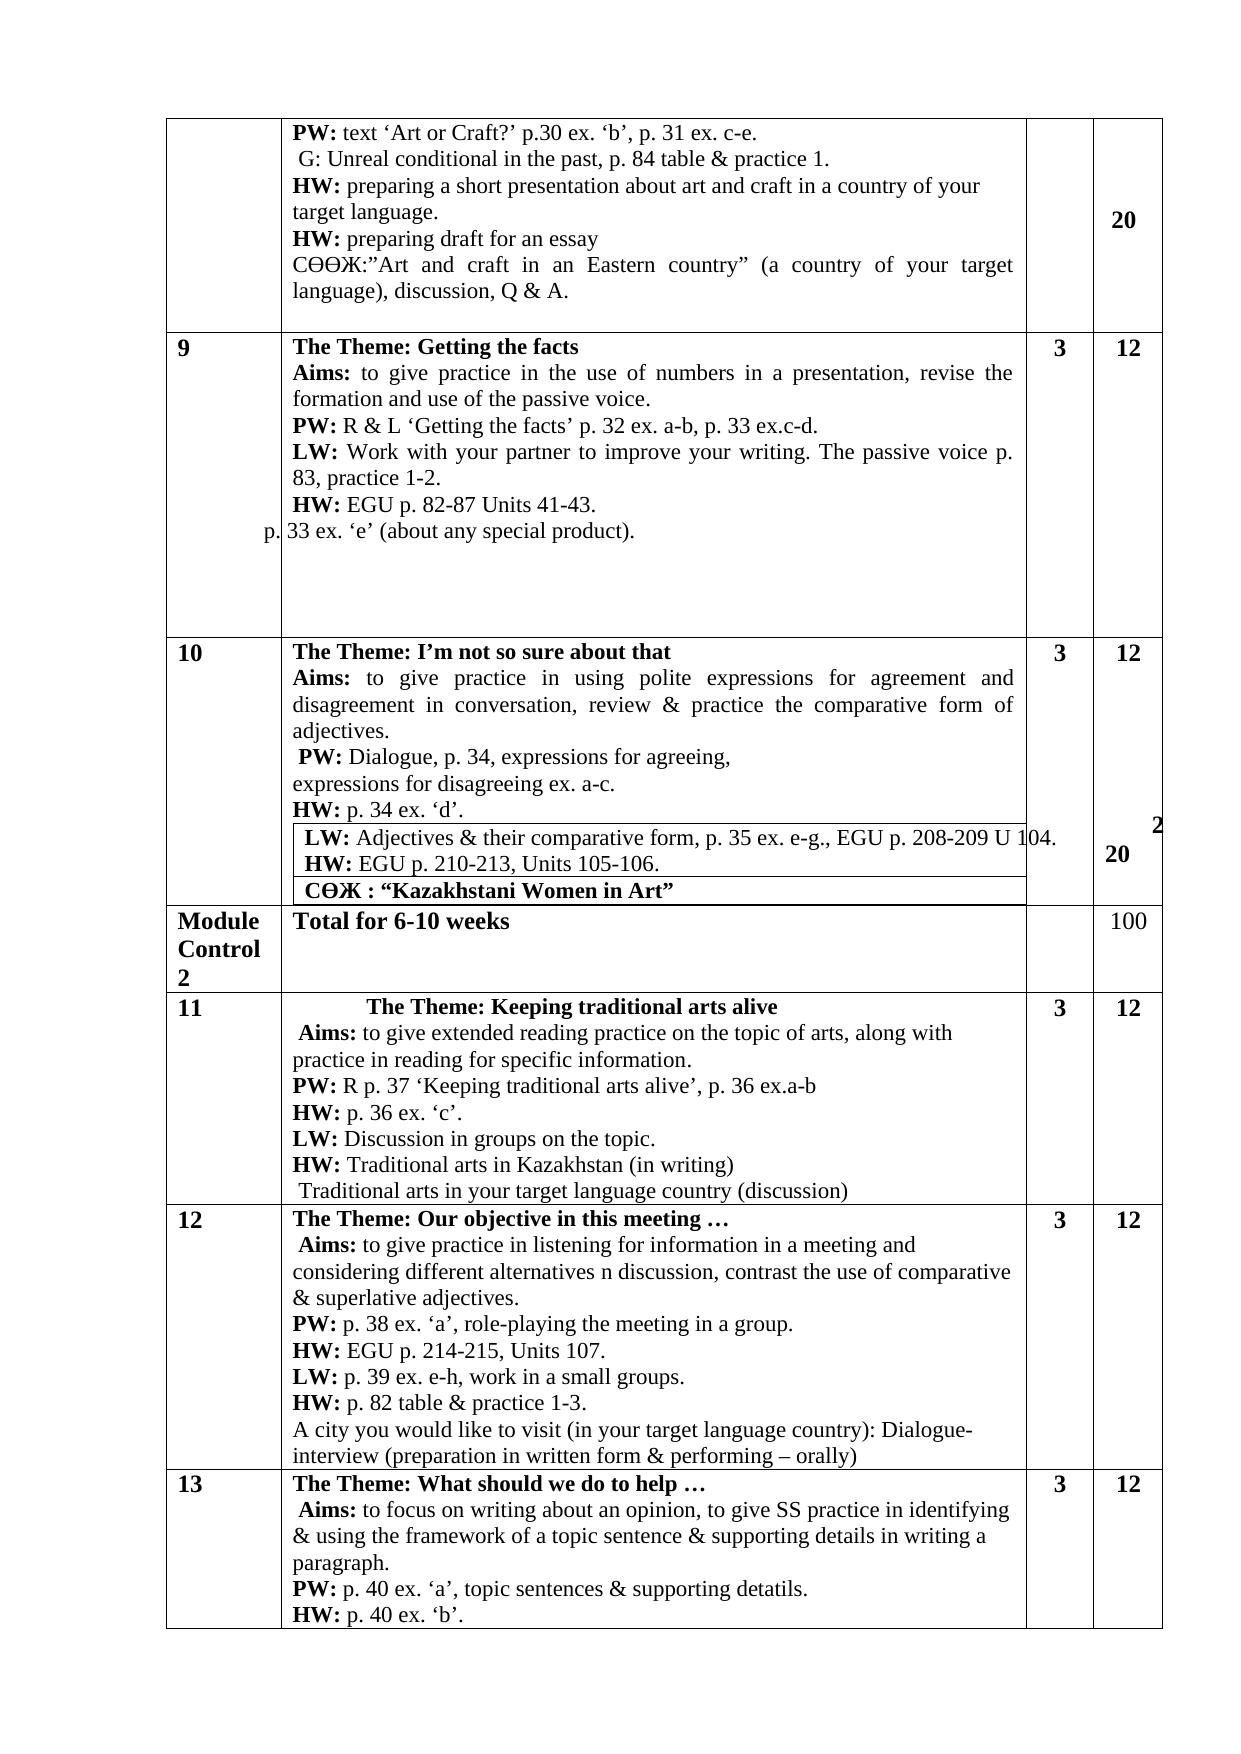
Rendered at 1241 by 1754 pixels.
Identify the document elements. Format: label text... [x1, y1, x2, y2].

table_cell 3 [1027, 638, 1093, 905]
table_cell Module Control 2 [167, 906, 281, 992]
table_cell 8 [167, 119, 281, 332]
table_cell The Theme: Getting the facts Aims: to give practice in the use of numbers in a presentation, revise the formation and use of the passive voice. PW: R & L ‘Getting the facts’ p. 32 ex. a-b, p. 33 ex.c-d. LW: Work with your partner to improve your writing. The passive voice p. 83, practice 1-2. HW: EGU p. 82-87 Units 41-43. HW: p. 33 ex. ‘e’ (about any special product). [282, 333, 1026, 637]
table_cell 12 20 [1094, 1470, 1162, 1628]
table_cell 12 220 [1094, 638, 1162, 905]
table_cell 3 [1027, 993, 1093, 1204]
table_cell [282, 1470, 1026, 1628]
table_cell 3 [1027, 119, 1093, 332]
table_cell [282, 119, 1026, 332]
table_cell Total for 6-10 weeks [282, 906, 1026, 992]
table_cell 12 20 [1094, 119, 1162, 332]
table_cell 12 [167, 1205, 281, 1468]
table_cell 12 [1094, 993, 1162, 1204]
table_cell 12 [1094, 1205, 1162, 1468]
table_cell 10 [167, 638, 281, 905]
table_cell 3 [1027, 333, 1093, 637]
table_cell The Theme: I’m not so sure about that Aims: to give practice in using polite expressions for agreement and disagreement in conversation, review & practice the comparative form of adjectives. PW: Dialogue, p. 34, expressions for agreeing, expressions for disagreeing ex. a-c. HW: p. 34 ex. ‘d’. [282, 638, 1026, 905]
table_cell 100 [1094, 906, 1162, 992]
table_cell 11 [167, 993, 281, 1204]
table_cell 3 [1027, 1205, 1093, 1468]
table_cell 13 [167, 1470, 281, 1628]
table_cell 9 [167, 333, 281, 637]
table_cell [1027, 906, 1093, 992]
table_cell 3 [1027, 1470, 1093, 1628]
table_cell The Theme: Our objective in this meeting … Aims: to give practice in listening for information in a meeting and considering different alternatives n discussion, contrast the use of comparative & superlative adjectives. PW: p. 38 ex. ‘a’, role-playing the meeting in a group. HW: EGU p. 214-215, Units 107. LW: p. 39 ex. e-h, work in a small groups. HW: p. 82 table & practice 1-3. A city you would like to visit (in your target language country): Dialogue-interview (preparation in written form & performing – orally) [282, 1205, 1026, 1468]
table_cell The Theme: Keeping traditional arts alive Aims: to give extended reading practice on the topic of arts, along with practice in reading for specific information. PW: R p. 37 ‘Keeping traditional arts alive’, p. 36 ex.a-b HW: p. 36 ex. ‘c’. LW: Discussion in groups on the topic. HW: Traditional arts in Kazakhstan (in writing) Traditional arts in your target language country (discussion) [282, 993, 1026, 1204]
table_cell 12 [1094, 333, 1162, 637]
